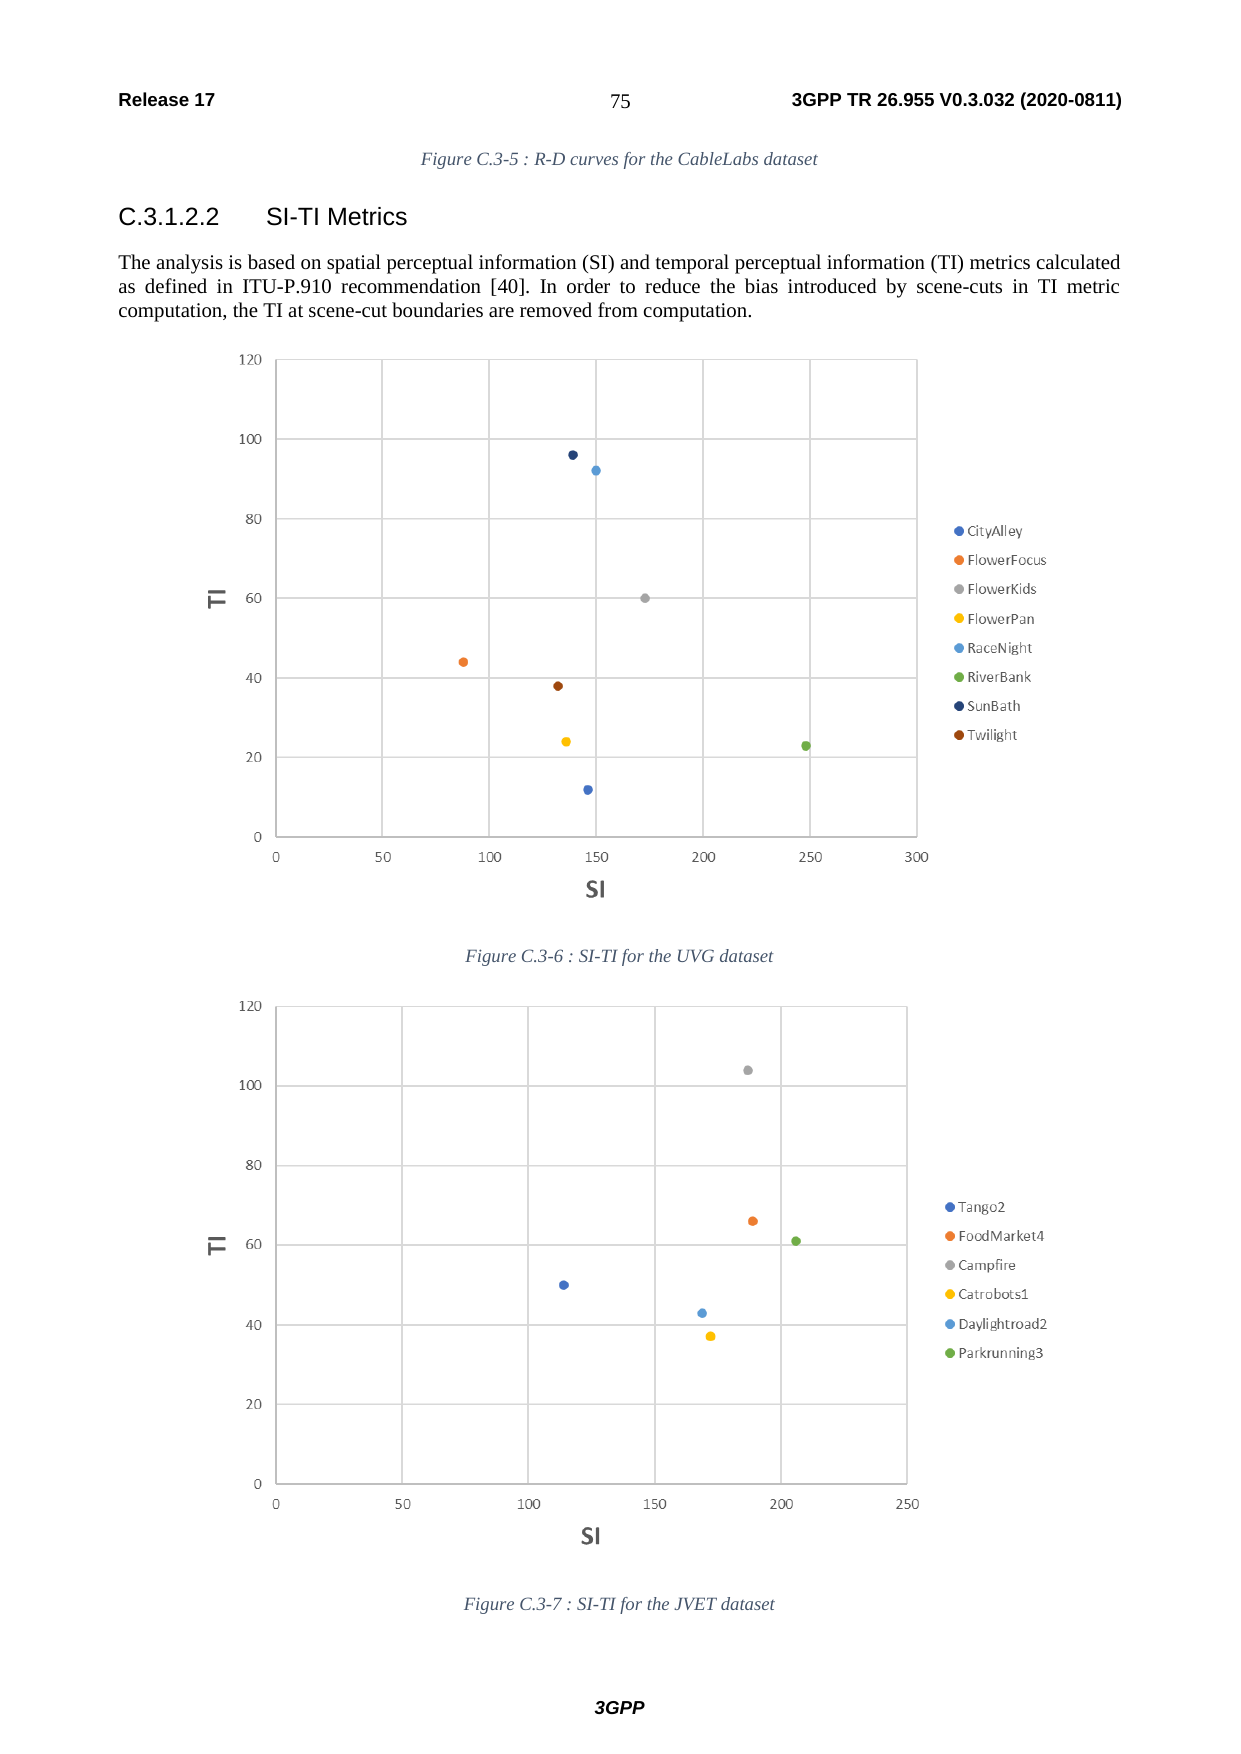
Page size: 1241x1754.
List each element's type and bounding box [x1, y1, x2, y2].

picture [177, 987, 1063, 1573]
picture [177, 340, 1063, 926]
